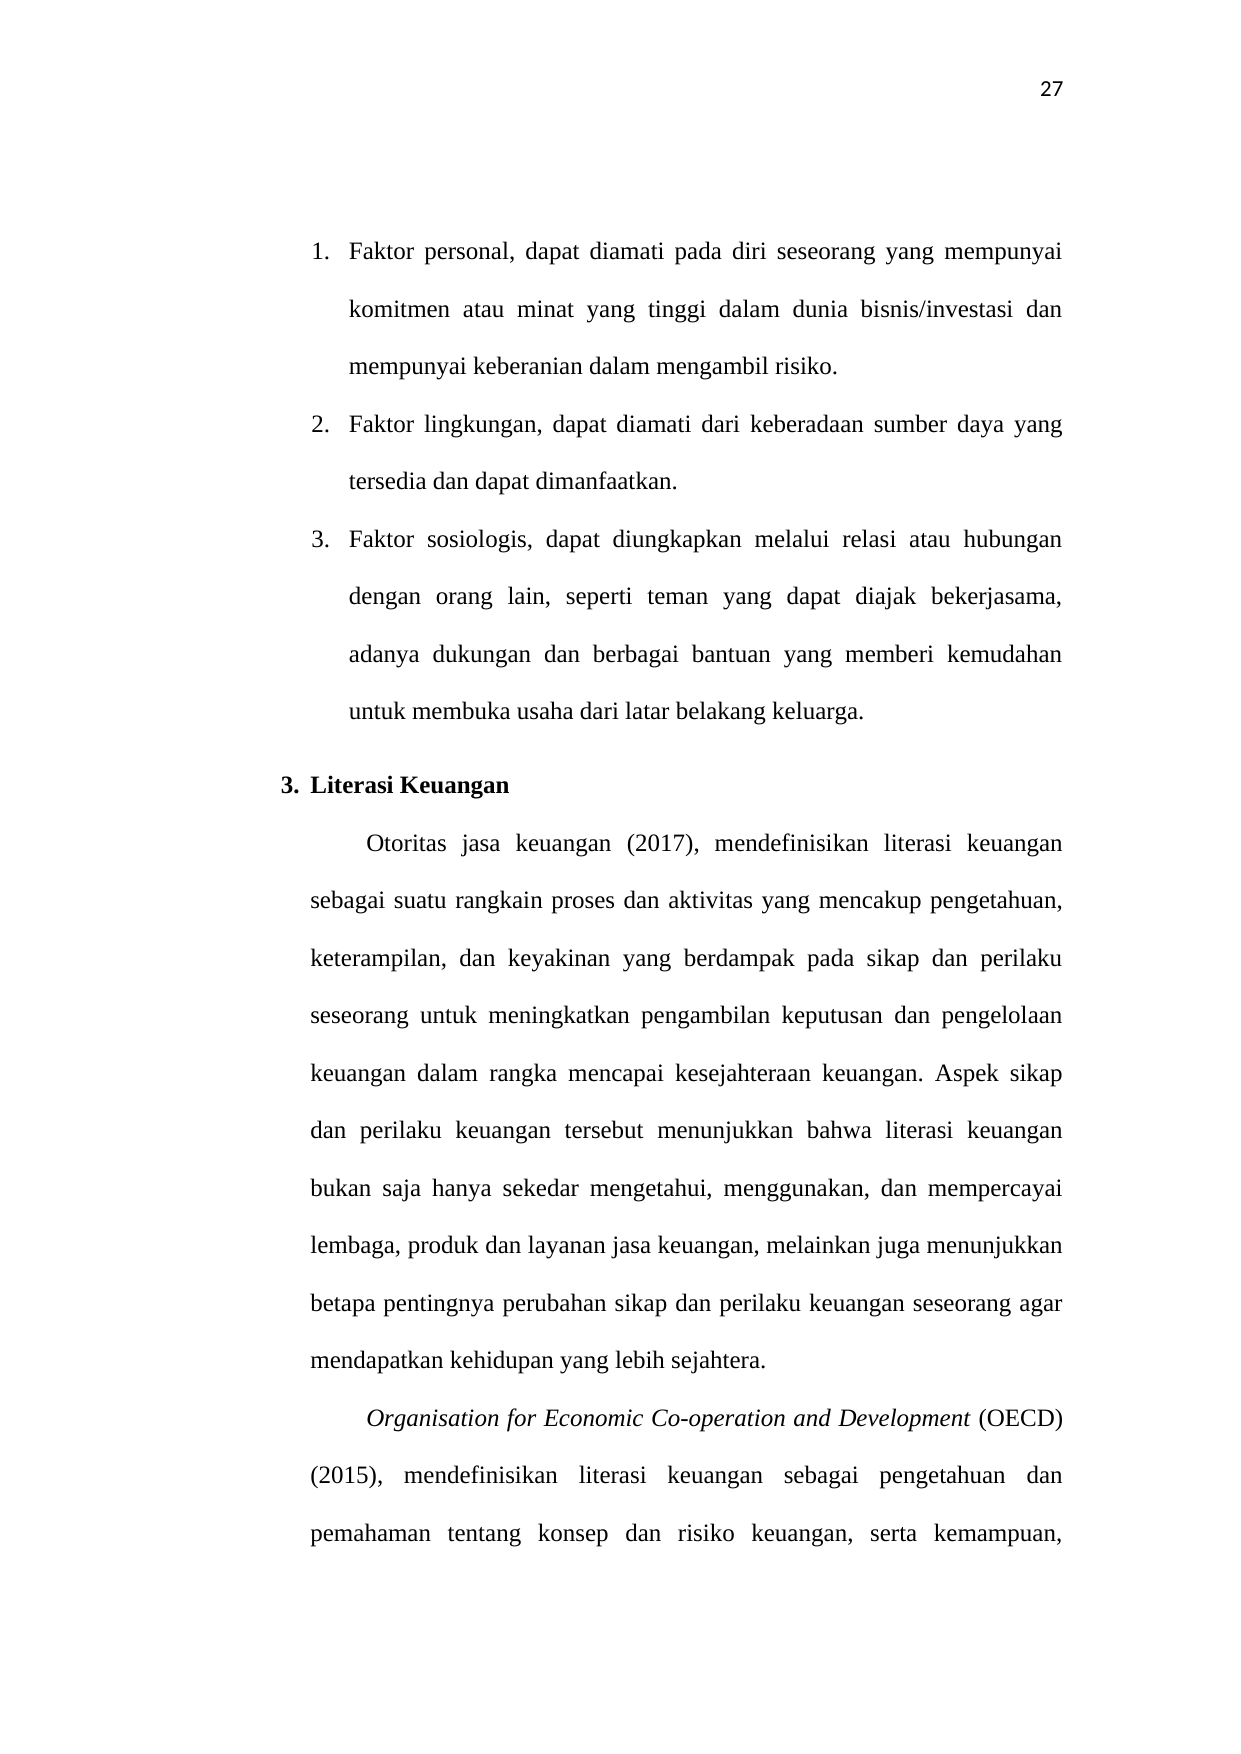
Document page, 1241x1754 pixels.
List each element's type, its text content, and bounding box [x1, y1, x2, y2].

list Otoritas jasa keuangan (2017), mendefinisikan literasi keuangan sebagai suatu rangkain proses dan aktivitas yang mencakup pengetahuan, keterampilan, dan keyakinan yang berdampak pada sikap dan perilaku seseorang untuk meningkatkan pengambilan keputusan dan pengelolaan keuangan dalam rangka mencapai kesejahteraan keuangan. Aspek sikap dan perilaku keuangan tersebut menunjukkan bahwa literasi keuangan bukan saja hanya sekedar mengetahui, menggunakan, dan mempercayai lembaga, produk dan layanan jasa keuangan, melainkan juga menunjukkan betapa pentingnya perubahan sikap dan perilaku keuangan seseorang agar mendapatkan kehidupan yang lebih sejahtera. [310, 828, 1063, 1374]
list Faktor sosiologis, dapat diungkapkan melalui relasi atau hubungan dengan orang lain, seperti teman yang dapat diajak bekerjasama, adanya dukungan dan berbagai bantuan yang memberi kemudahan untuk membuka usaha dari latar belakang keluarga. [311, 524, 1063, 725]
text Literasi Keuangan [281, 770, 1063, 799]
list Faktor lingkungan, dapat diamati dari keberadaan sumber daya yang tersedia dan dapat dimanfaatkan. [311, 409, 1063, 495]
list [310, 1403, 1063, 1547]
list Faktor personal, dapat diamati pada diri seseorang yang mempunyai komitmen atau minat yang tinggi dalam dunia bisnis/investasi dan mempunyai keberanian dalam mengambil risiko. [311, 236, 1063, 380]
